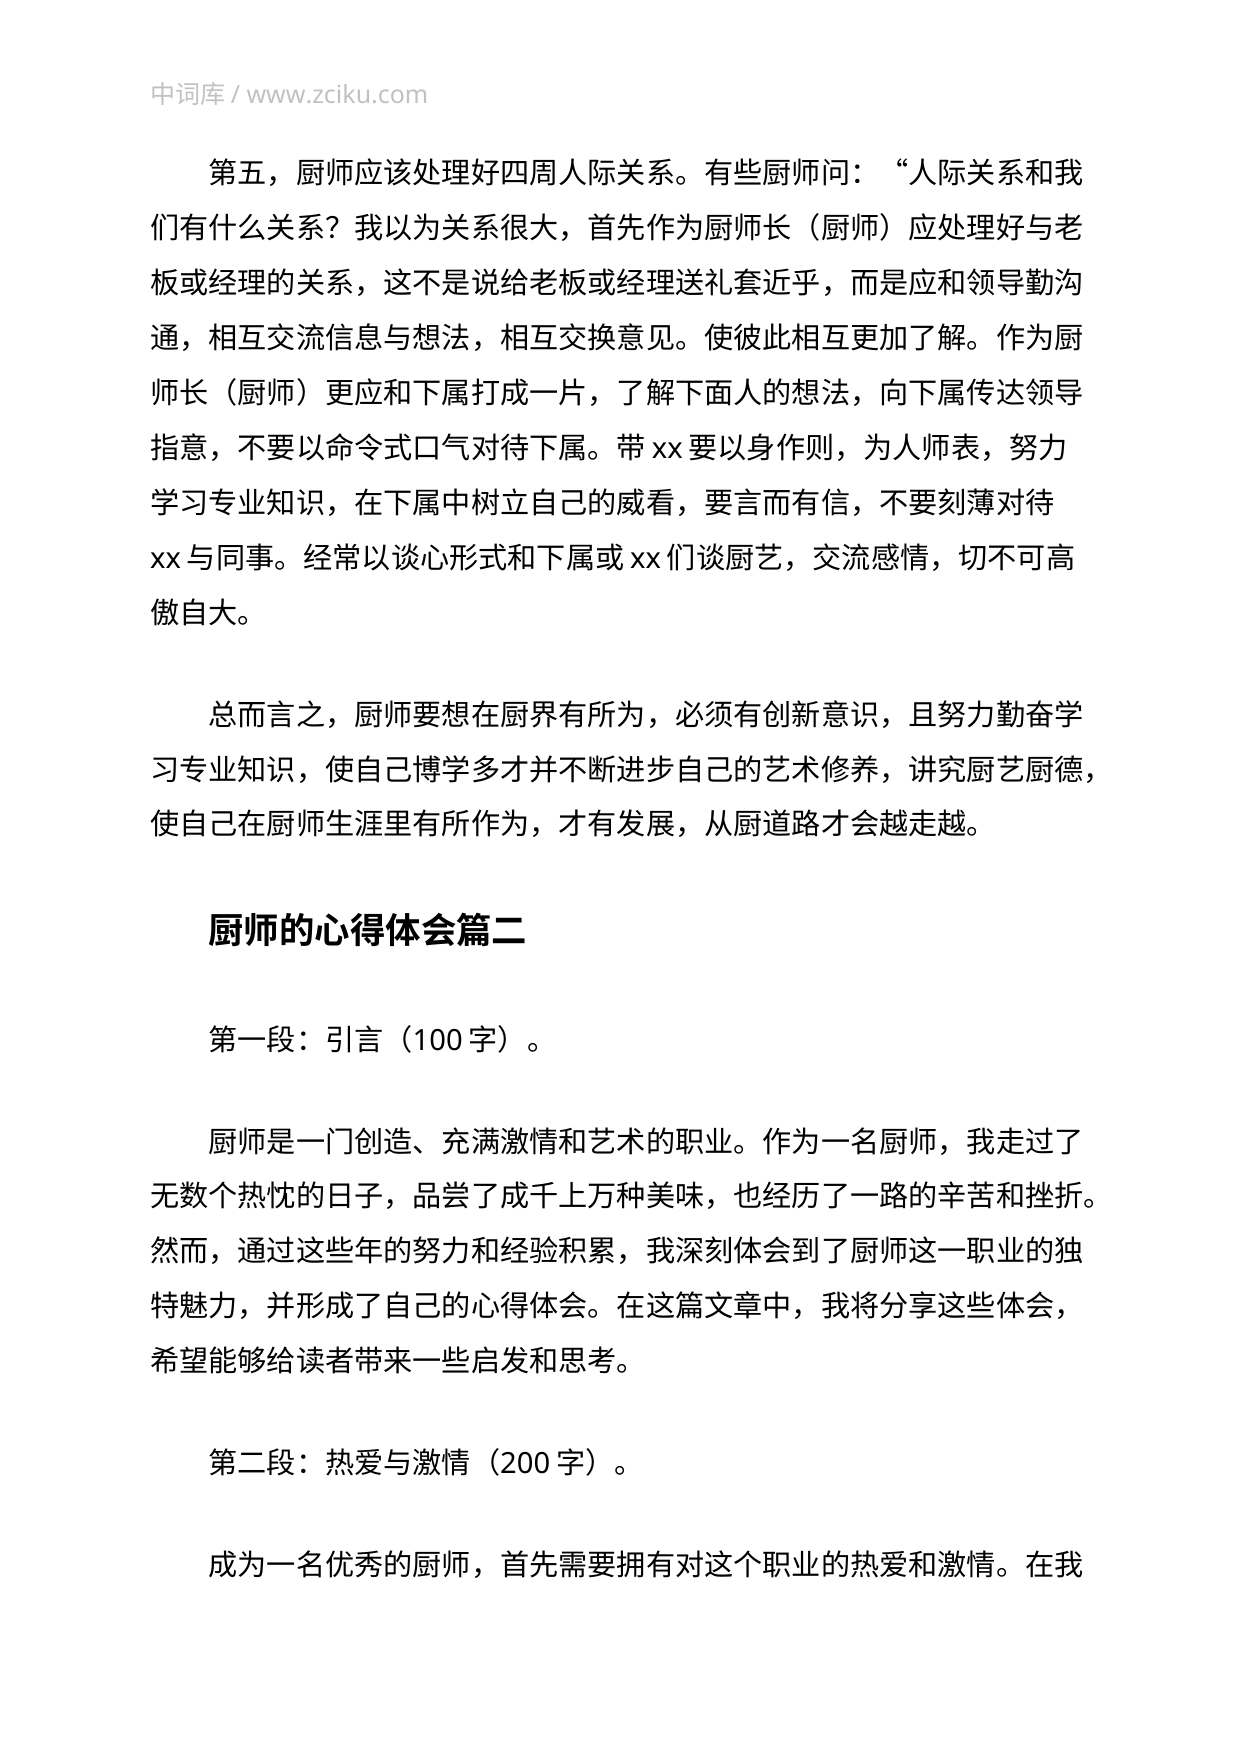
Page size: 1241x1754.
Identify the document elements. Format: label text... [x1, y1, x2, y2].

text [150, 1541, 1090, 1584]
text 总而言之，厨师要想在厨界有所为，必须有创新意识，且努力勤奋学习专业知识，使自己博学多才并不断进步自己的艺术修养，讲究厨艺厨德，使自己在厨师生涯里有所作为，才有发展，从厨道路才会越走越。 [150, 691, 1090, 843]
text 厨师的心得体会篇二 [150, 903, 1090, 954]
text 厨师是一门创造、充满激情和艺术的职业。作为一名厨师，我走过了无数个热忱的日子，品尝了成千上万种美味，也经历了一路的辛苦和挫折。然而，通过这些年的努力和经验积累，我深刻体会到了厨师这一职业的独特魅力，并形成了自己的心得体会。在这篇文章中，我将分享这些体会，希望能够给读者带来一些启发和思考。 [150, 1118, 1090, 1380]
text 第二段：热爱与激情（200字）。 [150, 1439, 1090, 1482]
text 第五，厨师应该处理好四周人际关系。有些厨师问：“人际关系和我们有什么关系？我以为关系很大，首先作为厨师长（厨师）应处理好与老板或经理的关系，这不是说给老板或经理送礼套近乎，而是应和领导勤沟通，相互交流信息与想法，相互交换意见。使彼此相互更加了解。作为厨师长（厨师）更应和下属打成一片，了解下面人的想法，向下属传达领导指意，不要以命令式口气对待下属。带xx要以身作则，为人师表，努力学习专业知识，在下属中树立自己的威看，要言而有信，不要刻薄对待xx与同事。经常以谈心形式和下属或xx们谈厨艺，交流感情，切不可高傲自大。 [150, 150, 1090, 632]
text 第一段：引言（100字）。 [150, 1016, 1090, 1058]
